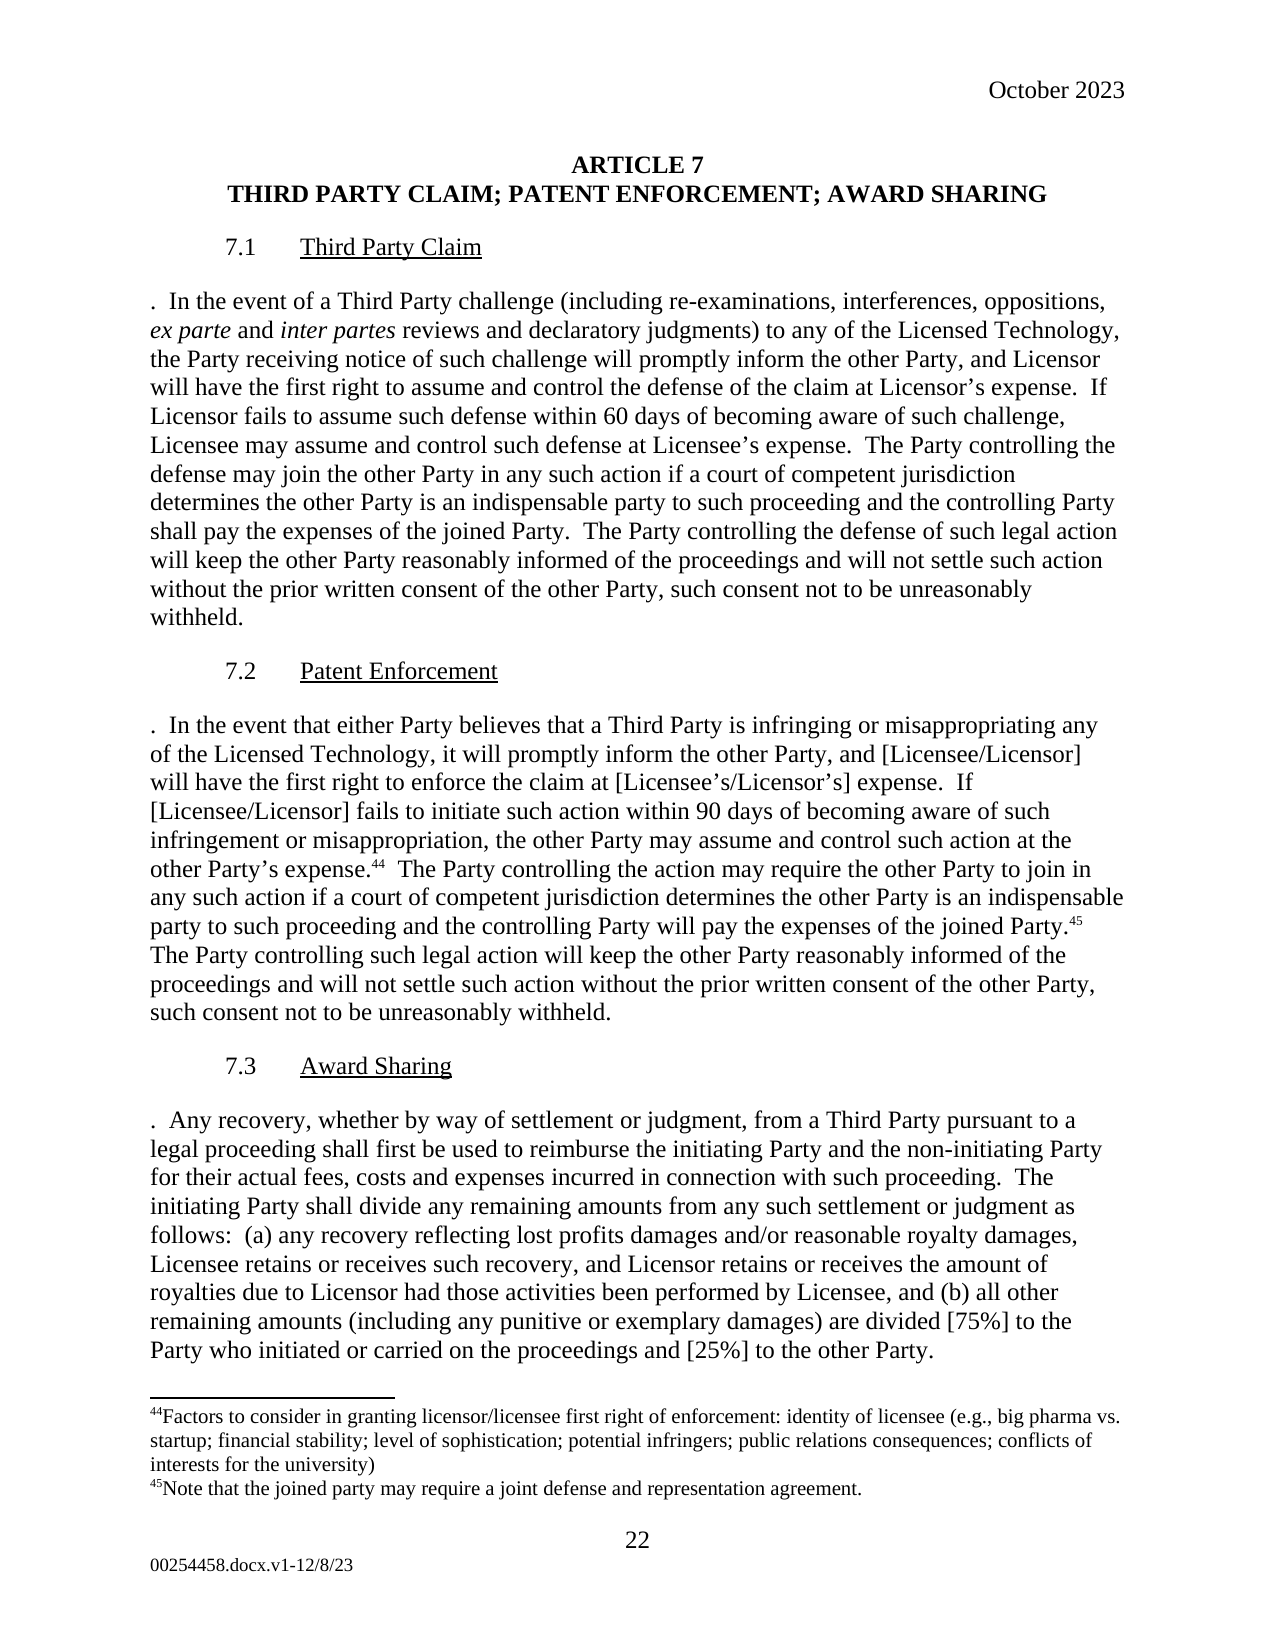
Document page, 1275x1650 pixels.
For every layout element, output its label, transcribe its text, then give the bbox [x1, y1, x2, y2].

subtitle Third Party Claim [150, 232, 1125, 261]
subtitle THIRD PARTY CLAIM; PATENT ENFORCEMENT; AWARD SHARING [150, 150, 1125, 207]
text . In the event of a Third Party challenge (including re-examinations, interferences, oppositions, ex parte and inter partes reviews and declaratory judgments) to any of the Licensed Technology, the Party receiving notice of such challenge will promptly inform the other Party, and Licensor will have the first right to assume and control the defense of the claim at Licensor’s expense. If Licensor fails to assume such defense within 60 days of becoming aware of such challenge, Licensee may assume and control such defense at Licensee’s expense. The Party controlling the defense may join the other Party in any such action if a court of competent jurisdiction determines the other Party is an indispensable party to such proceeding and the controlling Party shall pay the expenses of the joined Party. The Party controlling the defense of such legal action will keep the other Party reasonably informed of the proceedings and will not settle such action without the prior written consent of the other Party, such consent not to be unreasonably withheld. [150, 286, 1125, 631]
text . Any recovery, whether by way of settlement or judgment, from a Third Party pursuant to a legal proceeding shall first be used to reimburse the initiating Party and the non-initiating Party for their actual fees, costs and expenses incurred in connection with such proceeding. The initiating Party shall divide any remaining amounts from any such settlement or judgment as follows: (a) any recovery reflecting lost profits damages and/or reasonable royalty damages, Licensee retains or receives such recovery, and Licensor retains or receives the amount of royalties due to Licensor had those activities been performed by Licensee, and (b) all other remaining amounts (including any punitive or exemplary damages) are divided [75%] to the Party who initiated or carried on the proceedings and [25%] to the other Party. [150, 1105, 1125, 1364]
text . In the event that either Party believes that a Third Party is infringing or misappropriating any of the Licensed Technology, it will promptly inform the other Party, and [Licensee/Licensor] will have the first right to enforce the claim at [Licensee’s/Licensor’s] expense. If [Licensee/Licensor] fails to initiate such action within 90 days of becoming aware of such infringement or misappropriation, the other Party may assume and control such action at the other Party’s expense. The Party controlling the action may require the other Party to join in any such action if a court of competent jurisdiction determines the other Party is an indispensable party to such proceeding and the controlling Party will pay the expenses of the joined Party. The Party controlling such legal action will keep the other Party reasonably informed of the proceedings and will not settle such action without the prior written consent of the other Party, such consent not to be unreasonably withheld. [150, 710, 1125, 1026]
subtitle Patent Enforcement [150, 656, 1125, 685]
subtitle Award Sharing [150, 1051, 1125, 1080]
